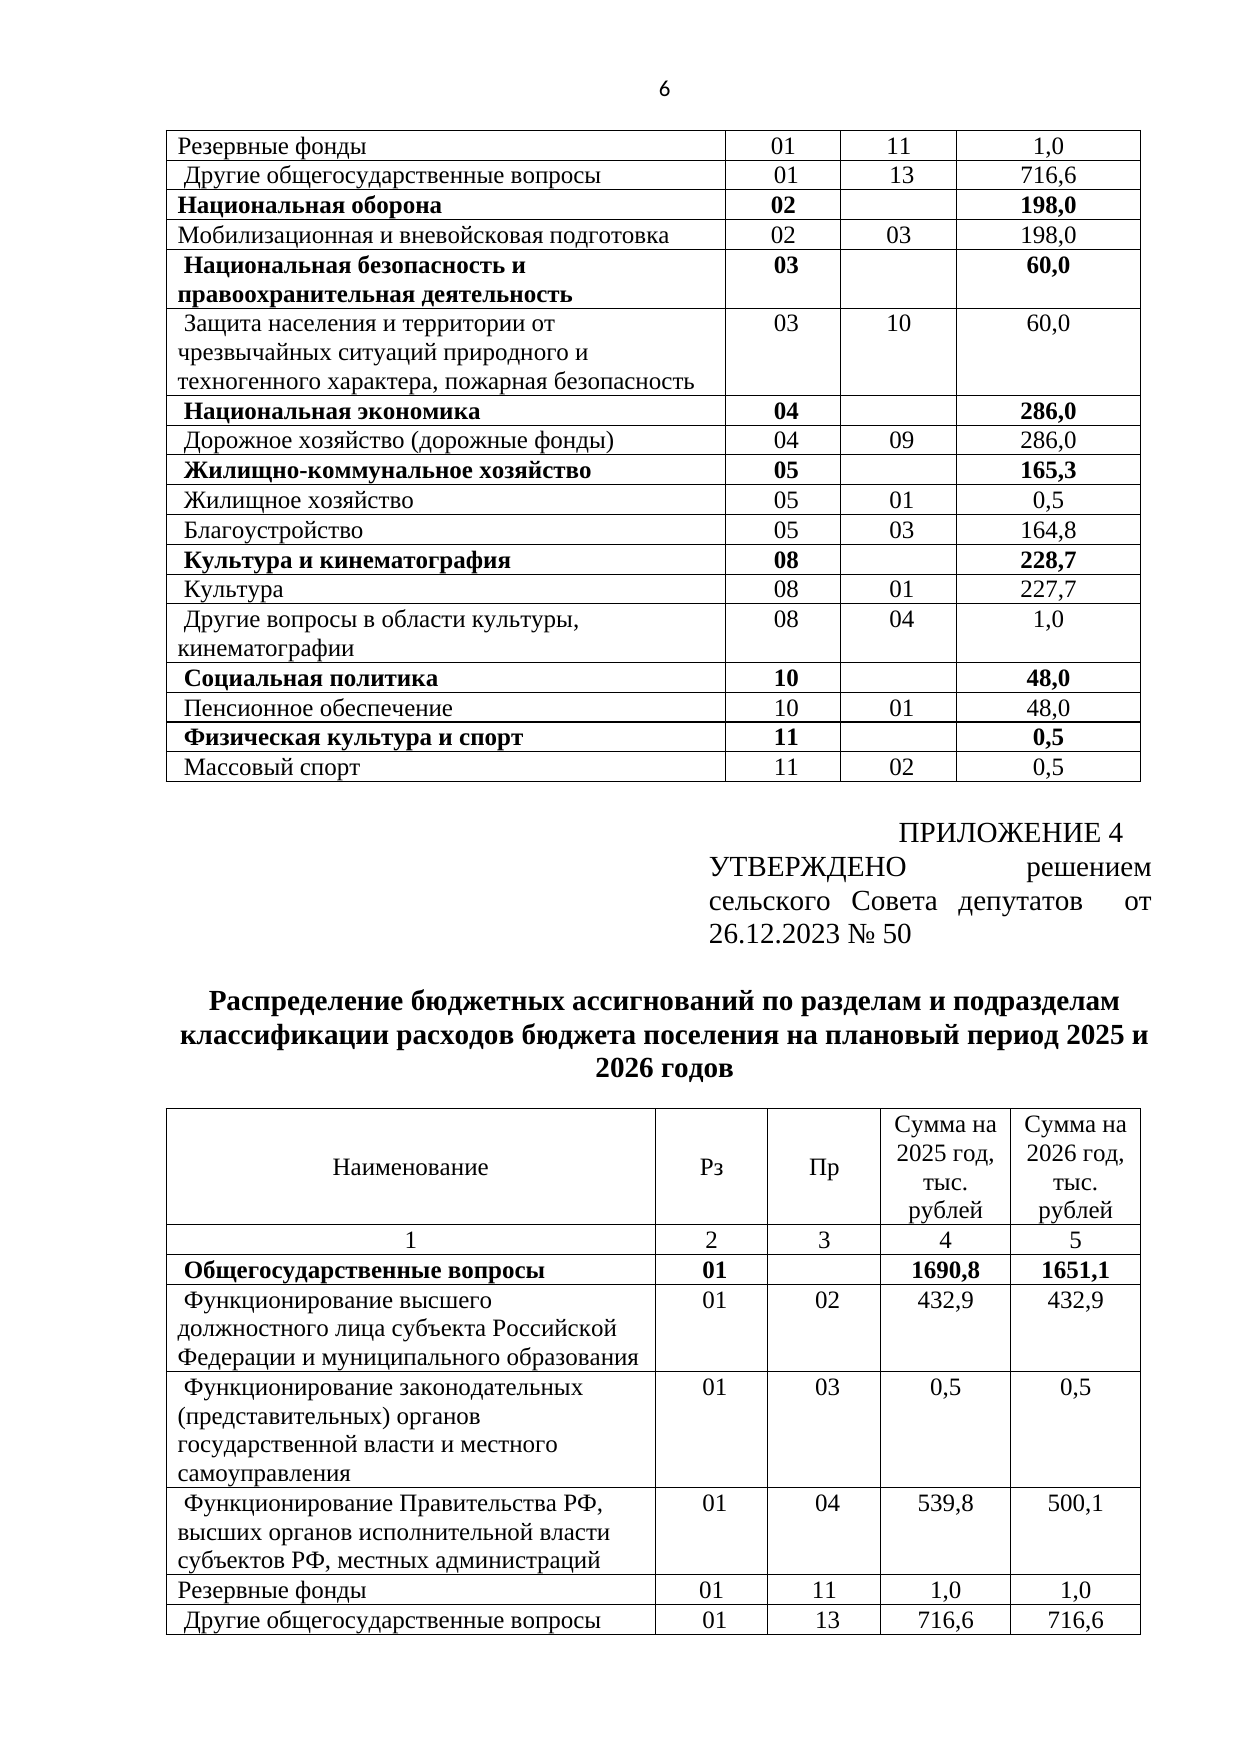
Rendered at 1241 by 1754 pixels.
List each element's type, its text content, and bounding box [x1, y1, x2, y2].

table_cell 60,0 [957, 250, 1140, 307]
table_cell 08 [726, 604, 840, 662]
table_cell 228,7 [957, 545, 1140, 573]
table_cell 60,0 [957, 309, 1140, 395]
table_cell 01 [841, 575, 956, 603]
table_cell [841, 663, 956, 692]
table_cell 1,0 [957, 131, 1140, 159]
table_cell 05 [726, 485, 840, 514]
table_cell Мобилизационная и вневойсковая подготовка [167, 220, 725, 249]
table_cell 432,9 [1011, 1285, 1140, 1371]
table_cell 02 [726, 190, 840, 219]
table_cell Другие общегосударственные вопросы [167, 161, 725, 189]
table_cell 04 [768, 1488, 880, 1574]
table_cell Национальная экономика [167, 396, 725, 424]
table_cell [841, 250, 956, 307]
table_cell 13 [768, 1605, 880, 1634]
table_cell Физическая культура и спорт [167, 723, 725, 751]
table_cell 03 [841, 515, 956, 544]
table_cell 01 [656, 1255, 767, 1284]
table_cell 1651,1 [1011, 1255, 1140, 1284]
table_cell 539,8 [881, 1488, 1010, 1574]
table_cell 10 [726, 663, 840, 692]
table_cell 165,3 [957, 455, 1140, 484]
table_cell Национальная безопасность и правоохранительная деятельность [167, 250, 725, 307]
table_cell Жилищное хозяйство [167, 485, 725, 514]
table_cell 03 [841, 220, 956, 249]
table_cell 01 [656, 1372, 767, 1487]
table_cell Общегосударственные вопросы [167, 1255, 655, 1284]
table_cell 5 [1011, 1225, 1140, 1254]
table_cell Другие общегосударственные вопросы [167, 1605, 655, 1634]
table_cell 198,0 [957, 220, 1140, 249]
table_cell 01 [656, 1575, 767, 1604]
table_cell 0,5 [1011, 1372, 1140, 1487]
table_cell Резервные фонды [167, 131, 725, 159]
table_cell [841, 455, 956, 484]
table_cell Социальная политика [167, 663, 725, 692]
table_cell Функционирование законодательных (представительных) органов государственной власти и местного самоуправления [167, 1372, 655, 1487]
table_cell 11 [726, 723, 840, 751]
table_cell 13 [841, 161, 956, 189]
table_cell 01 [656, 1605, 767, 1634]
table_cell 10 [841, 309, 956, 395]
table_cell Пенсионное обеспечение [167, 693, 725, 721]
table_cell 02 [768, 1285, 880, 1371]
table_cell [841, 545, 956, 573]
table_cell [841, 723, 956, 751]
table_cell Дорожное хозяйство (дорожные фонды) [167, 426, 725, 454]
table_cell 04 [726, 426, 840, 454]
table_cell 3 [768, 1225, 880, 1254]
table_cell 11 [768, 1575, 880, 1604]
table_header Наименование [167, 1109, 655, 1224]
table_cell 1 [167, 1225, 655, 1254]
table_cell Благоустройство [167, 515, 725, 544]
table_cell Функционирование Правительства РФ, высших органов исполнительной власти субъектов РФ, местных администраций [167, 1488, 655, 1574]
table_cell 286,0 [957, 396, 1140, 424]
table_cell 02 [841, 752, 956, 781]
table_cell 03 [726, 309, 840, 395]
table_cell Культура [167, 575, 725, 603]
table_cell 48,0 [957, 693, 1140, 721]
table_cell 01 [726, 161, 840, 189]
table_cell [768, 1255, 880, 1284]
text Приложение 4 [709, 816, 1152, 849]
table_cell Функционирование высшего должностного лица субъекта Российской Федерации и муниципального образования [167, 1285, 655, 1371]
table_cell 1690,8 [881, 1255, 1010, 1284]
table_header Сумма на 2025 год, тыс. рублей [881, 1109, 1010, 1224]
table_cell 0,5 [881, 1372, 1010, 1487]
table_cell Защита населения и территории от чрезвычайных ситуаций природного и техногенного характера, пожарная безопасность [167, 309, 725, 395]
table_cell Резервные фонды [167, 1575, 655, 1604]
table_cell 716,6 [1011, 1605, 1140, 1634]
table_cell 04 [841, 604, 956, 662]
table_cell 01 [726, 131, 840, 159]
table_cell Другие вопросы в области культуры, кинематографии [167, 604, 725, 662]
table_cell [841, 396, 956, 424]
table_cell 2 [656, 1225, 767, 1254]
text УТВЕРЖДЕНО решением сельского Совета депутатов от 26.12.2023 № 50 [709, 849, 1152, 950]
table_cell 198,0 [957, 190, 1140, 219]
table_cell 01 [841, 693, 956, 721]
table_cell 0,5 [957, 723, 1140, 751]
table_cell 4 [881, 1225, 1010, 1254]
table_cell 164,8 [957, 515, 1140, 544]
table_cell 05 [726, 515, 840, 544]
table_cell 10 [726, 693, 840, 721]
table_cell 0,5 [957, 752, 1140, 781]
table_cell 01 [656, 1488, 767, 1574]
table_cell 1,0 [957, 604, 1140, 662]
table_cell 48,0 [957, 663, 1140, 692]
table_cell 0,5 [957, 485, 1140, 514]
table_cell 02 [726, 220, 840, 249]
table_cell 08 [726, 545, 840, 573]
table_cell 01 [841, 485, 956, 514]
table_cell 227,7 [957, 575, 1140, 603]
table_cell 716,6 [881, 1605, 1010, 1634]
table_cell 432,9 [881, 1285, 1010, 1371]
table_cell 05 [726, 455, 840, 484]
table_cell 716,6 [957, 161, 1140, 189]
table_cell 04 [726, 396, 840, 424]
table_cell 03 [726, 250, 840, 307]
table_cell 01 [656, 1285, 767, 1371]
text Распределение бюджетных ассигнований по разделам и подразделам классификации расходов бюджета поселения на плановый период 2025 и 2026 годов [177, 983, 1152, 1084]
table_cell 286,0 [957, 426, 1140, 454]
table_header Рз [656, 1109, 767, 1224]
table_header Сумма на 2026 год, тыс. рублей [1011, 1109, 1140, 1224]
table_cell 03 [768, 1372, 880, 1487]
table_cell 11 [841, 131, 956, 159]
table_cell Массовый спорт [167, 752, 725, 781]
table_cell Культура и кинематография [167, 545, 725, 573]
table_cell 09 [841, 426, 956, 454]
table_cell 08 [726, 575, 840, 603]
table_cell Жилищно-коммунальное хозяйство [167, 455, 725, 484]
table_cell Национальная оборона [167, 190, 725, 219]
table_header Пр [768, 1109, 880, 1224]
table_cell 1,0 [881, 1575, 1010, 1604]
table_cell 11 [726, 752, 840, 781]
table_cell 1,0 [1011, 1575, 1140, 1604]
table_cell [841, 190, 956, 219]
table_cell 500,1 [1011, 1488, 1140, 1574]
